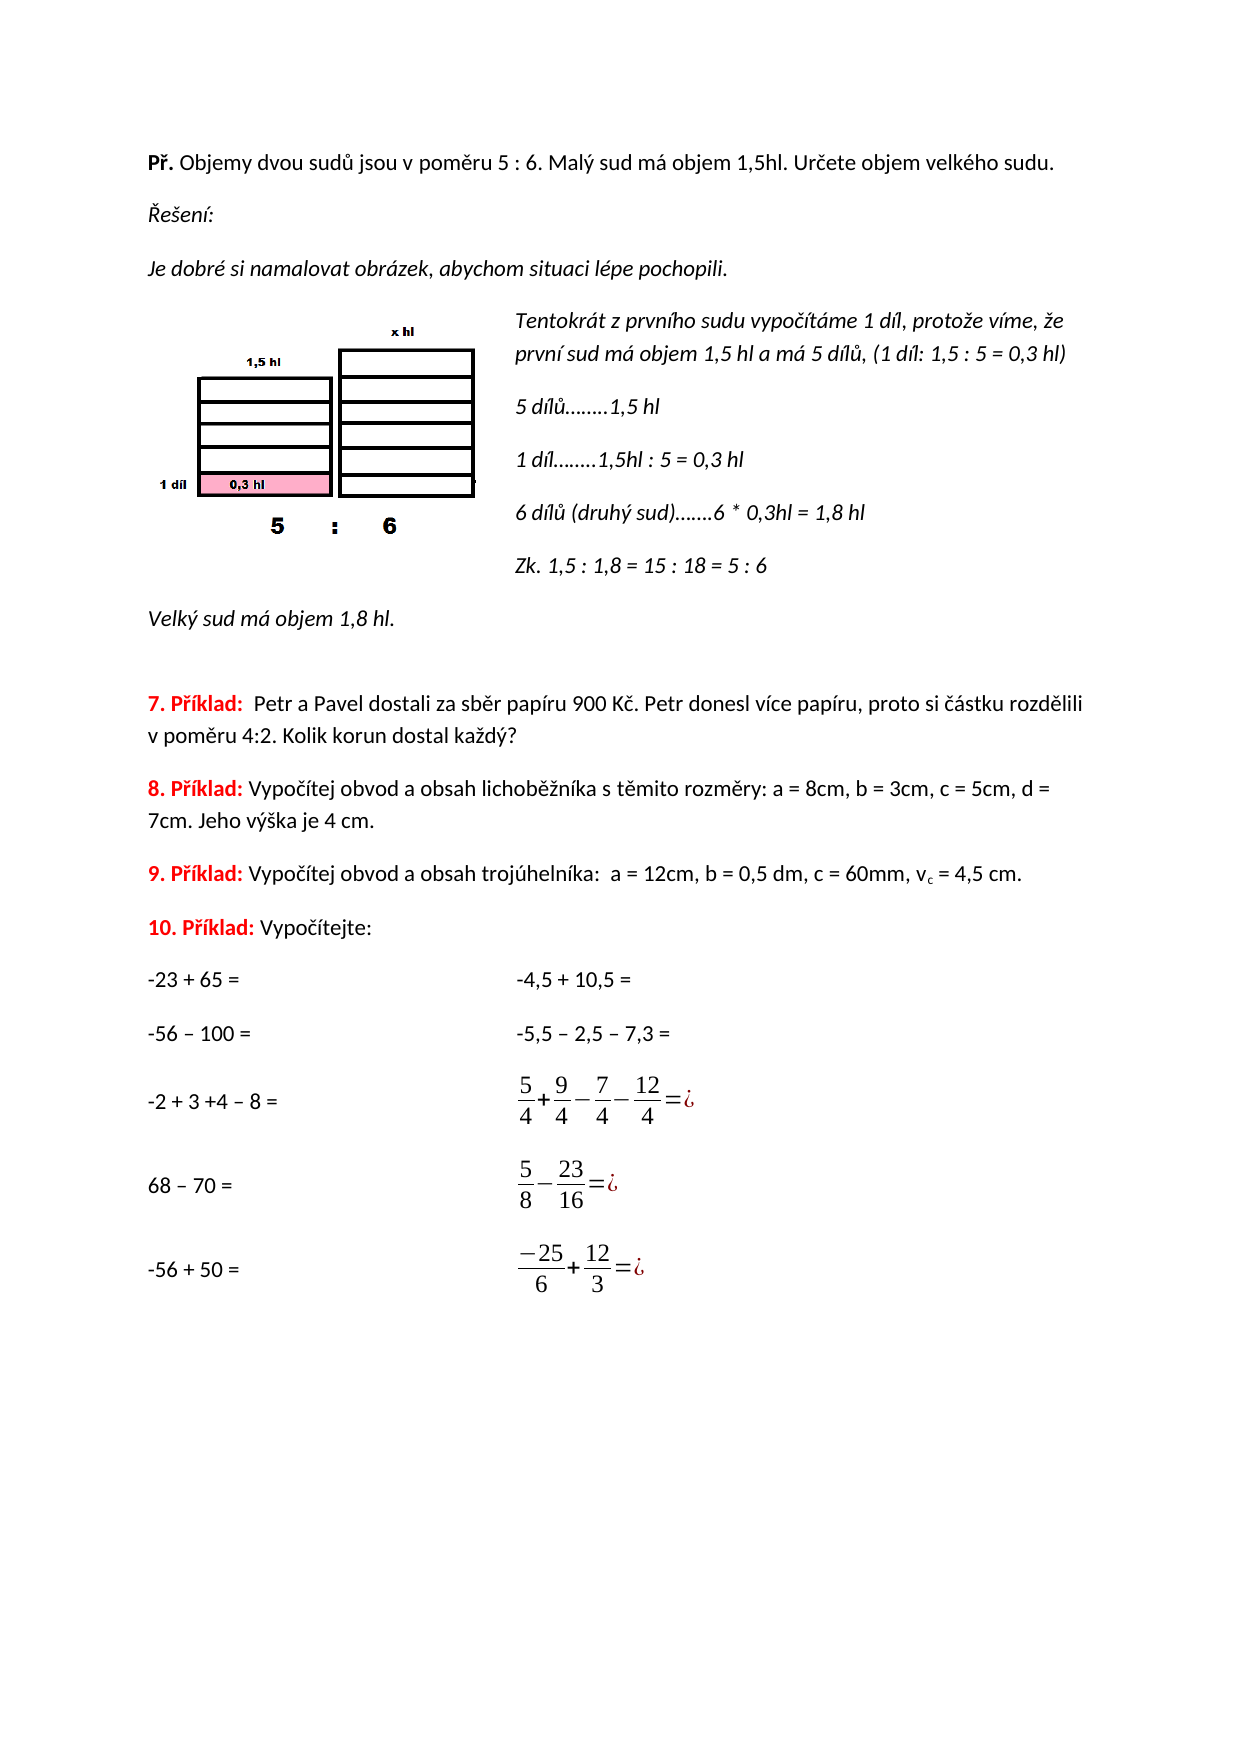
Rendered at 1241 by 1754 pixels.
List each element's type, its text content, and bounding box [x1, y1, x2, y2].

text 10. Příklad: Vypočítejte: [148, 913, 1093, 941]
text -56 – 100 = -5,5 – 2,5 – 7,3 = [148, 1019, 1093, 1047]
text Velký sud má objem 1,8 hl. [148, 604, 1093, 664]
text -56 + 50 = [148, 1239, 1093, 1298]
text 6 dílů (druhý sud)…….6 * 0,3hl = 1,8 hl [497, 498, 1093, 526]
text Řešení: [148, 201, 1093, 229]
text Př. Objemy dvou sudů jsou v poměru 5 : 6. Malý sud má objem 1,5hl. Určete objem velkého sudu. [148, 148, 1093, 176]
text 7. Příklad: Petr a Pavel dostali za sběr papíru 900 Kč. Petr donesl více papíru, proto si částku rozdělili v poměru 4:2. Kolik korun dostal každý? [148, 689, 1093, 749]
text 5 dílů……..1,5 hl [497, 392, 1093, 420]
text Je dobré si namalovat obrázek, abychom situaci lépe pochopili. [148, 254, 1093, 282]
text -2 + 3 +4 – 8 = [148, 1072, 1093, 1131]
text Zk. 1,5 : 1,8 = 15 : 18 = 5 : 6 [148, 551, 1093, 579]
text 8. Příklad: Vypočítej obvod a obsah lichoběžníka s těmito rozměry: a = 8cm, b = 3cm, c = 5cm, d = 7cm. Jeho výška je 4 cm. [148, 774, 1093, 834]
text Tentokrát z prvního sudu vypočítáme 1 díl, protože víme, že první sud má objem 1,5 hl a má 5 dílů, (1 díl: 1,5 : 5 = 0,3 hl) [497, 307, 1093, 367]
text 68 – 70 = [148, 1156, 1093, 1214]
text 9. Příklad: Vypočítej obvod a obsah trojúhelníka: a = 12cm, b = 0,5 dm, c = 60mm, vc = 4,5 cm. [148, 859, 1093, 888]
picture [147, 306, 497, 556]
text 1 díl……..1,5hl : 5 = 0,3 hl [497, 445, 1093, 473]
text -23 + 65 = -4,5 + 10,5 = [148, 966, 1093, 994]
